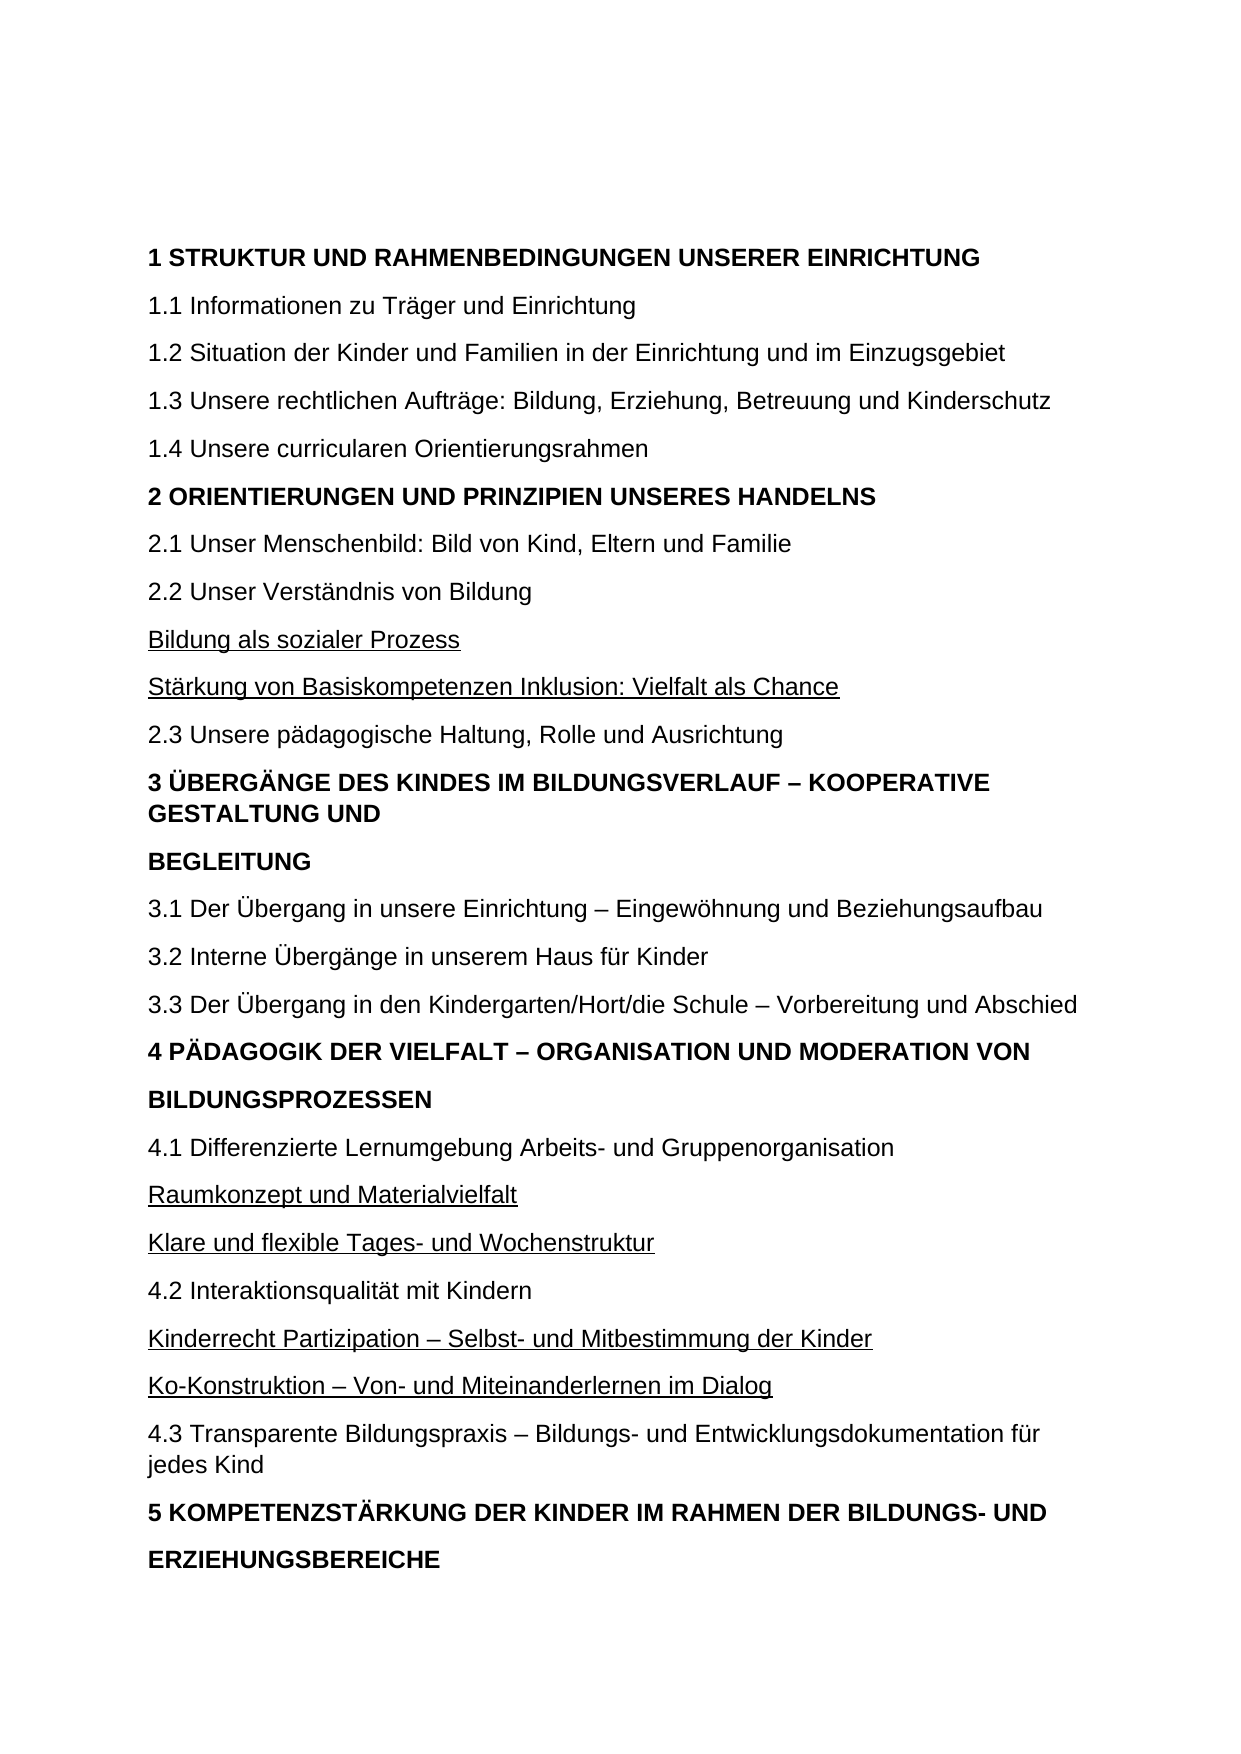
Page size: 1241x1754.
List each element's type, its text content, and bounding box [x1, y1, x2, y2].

text 1.1 Informationen zu Träger und Einrichtung [148, 291, 1093, 319]
text 4.3 Transparente Bildungspraxis – Bildungs- und Entwicklungsdokumentation für jedes Kind [148, 1419, 1093, 1479]
text 2.3 Unsere pädagogische Haltung, Rolle und Ausrichtung [148, 720, 1093, 749]
text 2.2 Unser Verständnis von Bildung [148, 577, 1093, 606]
text 3 ÜBERGÄNGE DES KINDES IM BILDUNGSVERLAUF – KOOPERATIVE GESTALTUNG UND [148, 768, 1093, 828]
text 4.2 Interaktionsqualität mit Kindern [148, 1276, 1093, 1305]
text 2 ORIENTIERUNGEN UND PRINZIPIEN UNSERES HANDELNS [148, 482, 1093, 510]
text 3.1 Der Übergang in unsere Einrichtung – Eingewöhnung und Beziehungsaufbau [148, 894, 1093, 923]
text Raumkonzept und Materialvielfalt [148, 1181, 1093, 1209]
text Stärkung von Basiskompetenzen Inklusion: Vielfalt als Chance [148, 672, 1093, 701]
text 1 STRUKTUR UND RAHMENBEDINGUNGEN UNSERER EINRICHTUNG [148, 243, 1093, 272]
text 1.4 Unsere curricularen Orientierungsrahmen [148, 434, 1093, 463]
text Bildung als sozialer Prozess [148, 625, 1093, 653]
text 4.1 Differenzierte Lernumgebung Arbeits- und Gruppenorganisation [148, 1133, 1093, 1162]
text 4 PÄDAGOGIK DER VIELFALT – ORGANISATION UND MODERATION VON [148, 1037, 1093, 1066]
text BEGLEITUNG [148, 847, 1093, 875]
text ERZIEHUNGSBEREICHE [148, 1546, 1093, 1574]
text 1.2 Situation der Kinder und Familien in der Einrichtung und im Einzugsgebiet [148, 338, 1093, 367]
text 3.2 Interne Übergänge in unserem Haus für Kinder [148, 942, 1093, 971]
text Kinderrecht Partizipation – Selbst- und Mitbestimmung der Kinder [148, 1324, 1093, 1352]
text Ko-Konstruktion – Von- und Miteinanderlernen im Dialog [148, 1371, 1093, 1400]
text BILDUNGSPROZESSEN [148, 1085, 1093, 1114]
text 5 KOMPETENZSTÄRKUNG DER KINDER IM RAHMEN DER BILDUNGS- UND [148, 1498, 1093, 1527]
text Klare und flexible Tages- und Wochenstruktur [148, 1228, 1093, 1257]
text 2.1 Unser Menschenbild: Bild von Kind, Eltern und Familie [148, 529, 1093, 558]
text 3.3 Der Übergang in den Kindergarten/Hort/die Schule – Vorbereitung und Abschied [148, 990, 1093, 1018]
text 1.3 Unsere rechtlichen Aufträge: Bildung, Erziehung, Betreuung und Kinderschutz [148, 386, 1093, 415]
